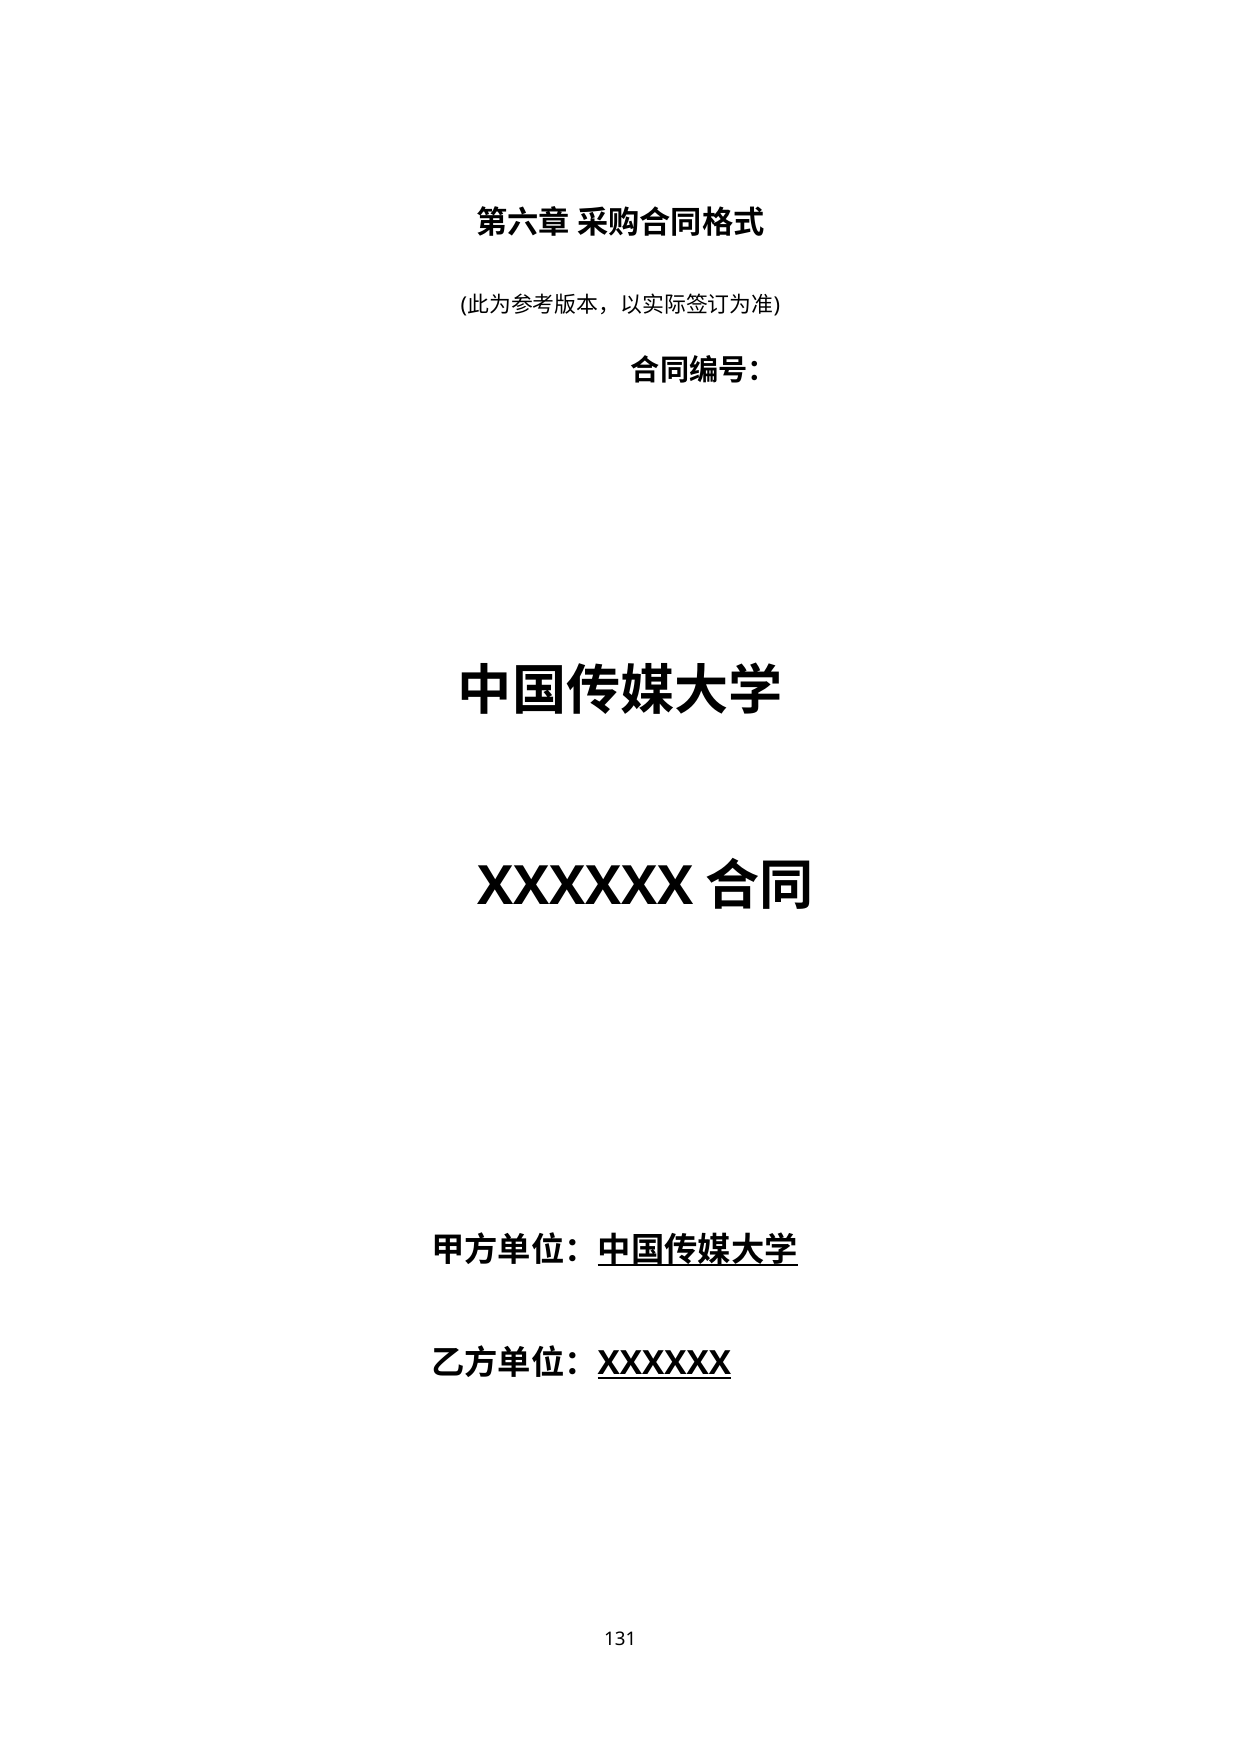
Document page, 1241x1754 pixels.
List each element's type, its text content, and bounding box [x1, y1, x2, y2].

text 合同编号： [187, 335, 1053, 400]
text XXXXXX合同 [187, 832, 1103, 930]
text 甲方单位：中国传媒大学 [297, 1214, 1053, 1279]
text 中国传媒大学 [187, 637, 1053, 735]
text (此为参考版本，以实际签订为准) [187, 287, 1053, 319]
text 乙方单位：XXXXXX [297, 1327, 1053, 1392]
subtitle 第六章 采购合同格式 [187, 187, 1053, 252]
